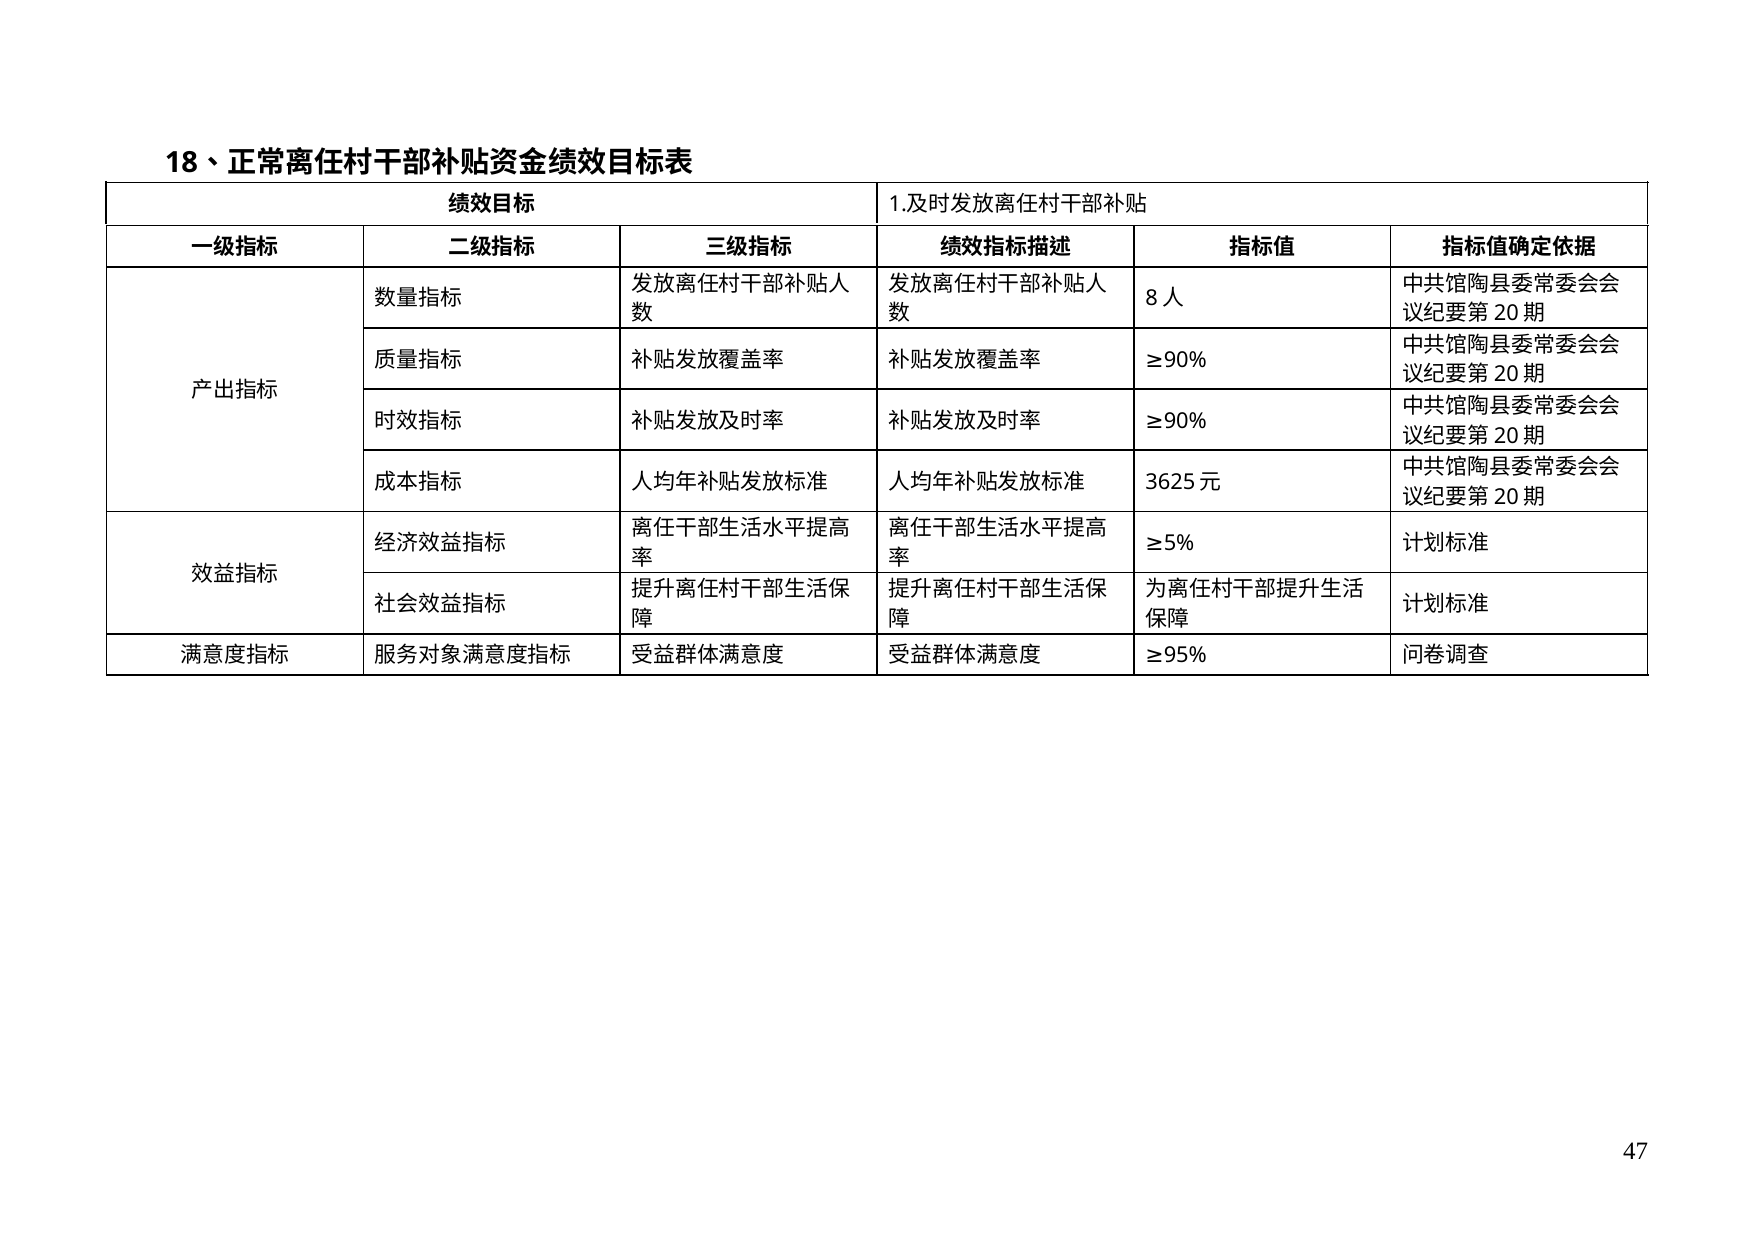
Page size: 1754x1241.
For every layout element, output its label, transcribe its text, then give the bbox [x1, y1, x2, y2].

table_header 指标值 [1135, 226, 1390, 266]
table_cell ≥95% [1135, 635, 1390, 674]
table_cell 质量指标 [364, 329, 619, 388]
table_cell 满意度指标 [107, 635, 363, 674]
table_cell 补贴发放及时率 [878, 390, 1133, 449]
table_cell 中共馆陶县委常委会会议纪要第20期 [1391, 268, 1647, 327]
table_cell ≥90% [1135, 390, 1390, 449]
table_cell 补贴发放覆盖率 [878, 329, 1133, 388]
table_header 二级指标 [364, 226, 619, 266]
table_cell 服务对象满意度指标 [364, 635, 619, 674]
table_cell 数量指标 [364, 268, 619, 327]
table_cell 8人 [1135, 268, 1390, 327]
table_cell 受益群体满意度 [621, 635, 876, 674]
table_cell 问卷调查 [1391, 635, 1647, 674]
table_cell 提升离任村干部生活保障 [878, 573, 1133, 633]
table_header 绩效指标描述 [878, 226, 1133, 266]
table_cell 为离任村干部提升生活保障 [1135, 573, 1390, 633]
table_cell 社会效益指标 [364, 573, 619, 633]
table_header 1.及时发放离任村干部补贴 [878, 183, 1647, 223]
table_cell 发放离任村干部补贴人数 [621, 268, 876, 327]
table_cell 成本指标 [364, 451, 619, 511]
table_cell 计划标准 [1391, 573, 1647, 633]
table_cell 时效指标 [364, 390, 619, 449]
table_header 一级指标 [107, 226, 363, 266]
table_cell 中共馆陶县委常委会会议纪要第20期 [1391, 451, 1647, 511]
table_cell 中共馆陶县委常委会会议纪要第20期 [1391, 329, 1647, 388]
table_cell 发放离任村干部补贴人数 [878, 268, 1133, 327]
table_cell 中共馆陶县委常委会会议纪要第20期 [1391, 390, 1647, 449]
table_cell 效益指标 [107, 512, 363, 633]
table_cell 提升离任村干部生活保障 [621, 573, 876, 633]
table_header 绩效目标 [107, 183, 876, 223]
table_cell 产出指标 [107, 268, 363, 511]
table_cell 3625元 [1135, 451, 1390, 511]
table_cell 补贴发放覆盖率 [621, 329, 876, 388]
table_cell 补贴发放及时率 [621, 390, 876, 449]
table_header 三级指标 [621, 226, 876, 266]
table_cell 受益群体满意度 [878, 635, 1133, 674]
table_cell 人均年补贴发放标准 [878, 451, 1133, 511]
table_cell 人均年补贴发放标准 [621, 451, 876, 511]
table_cell 计划标准 [1391, 512, 1647, 572]
table_cell 经济效益指标 [364, 512, 619, 572]
table_cell 离任干部生活水平提高率 [621, 512, 876, 572]
table_cell 离任干部生活水平提高率 [878, 512, 1133, 572]
table_header 指标值确定依据 [1391, 226, 1647, 266]
table_cell ≥90% [1135, 329, 1390, 388]
table_cell ≥5% [1135, 512, 1390, 572]
text 18、正常离任村干部补贴资金绩效目标表 [106, 142, 1648, 181]
